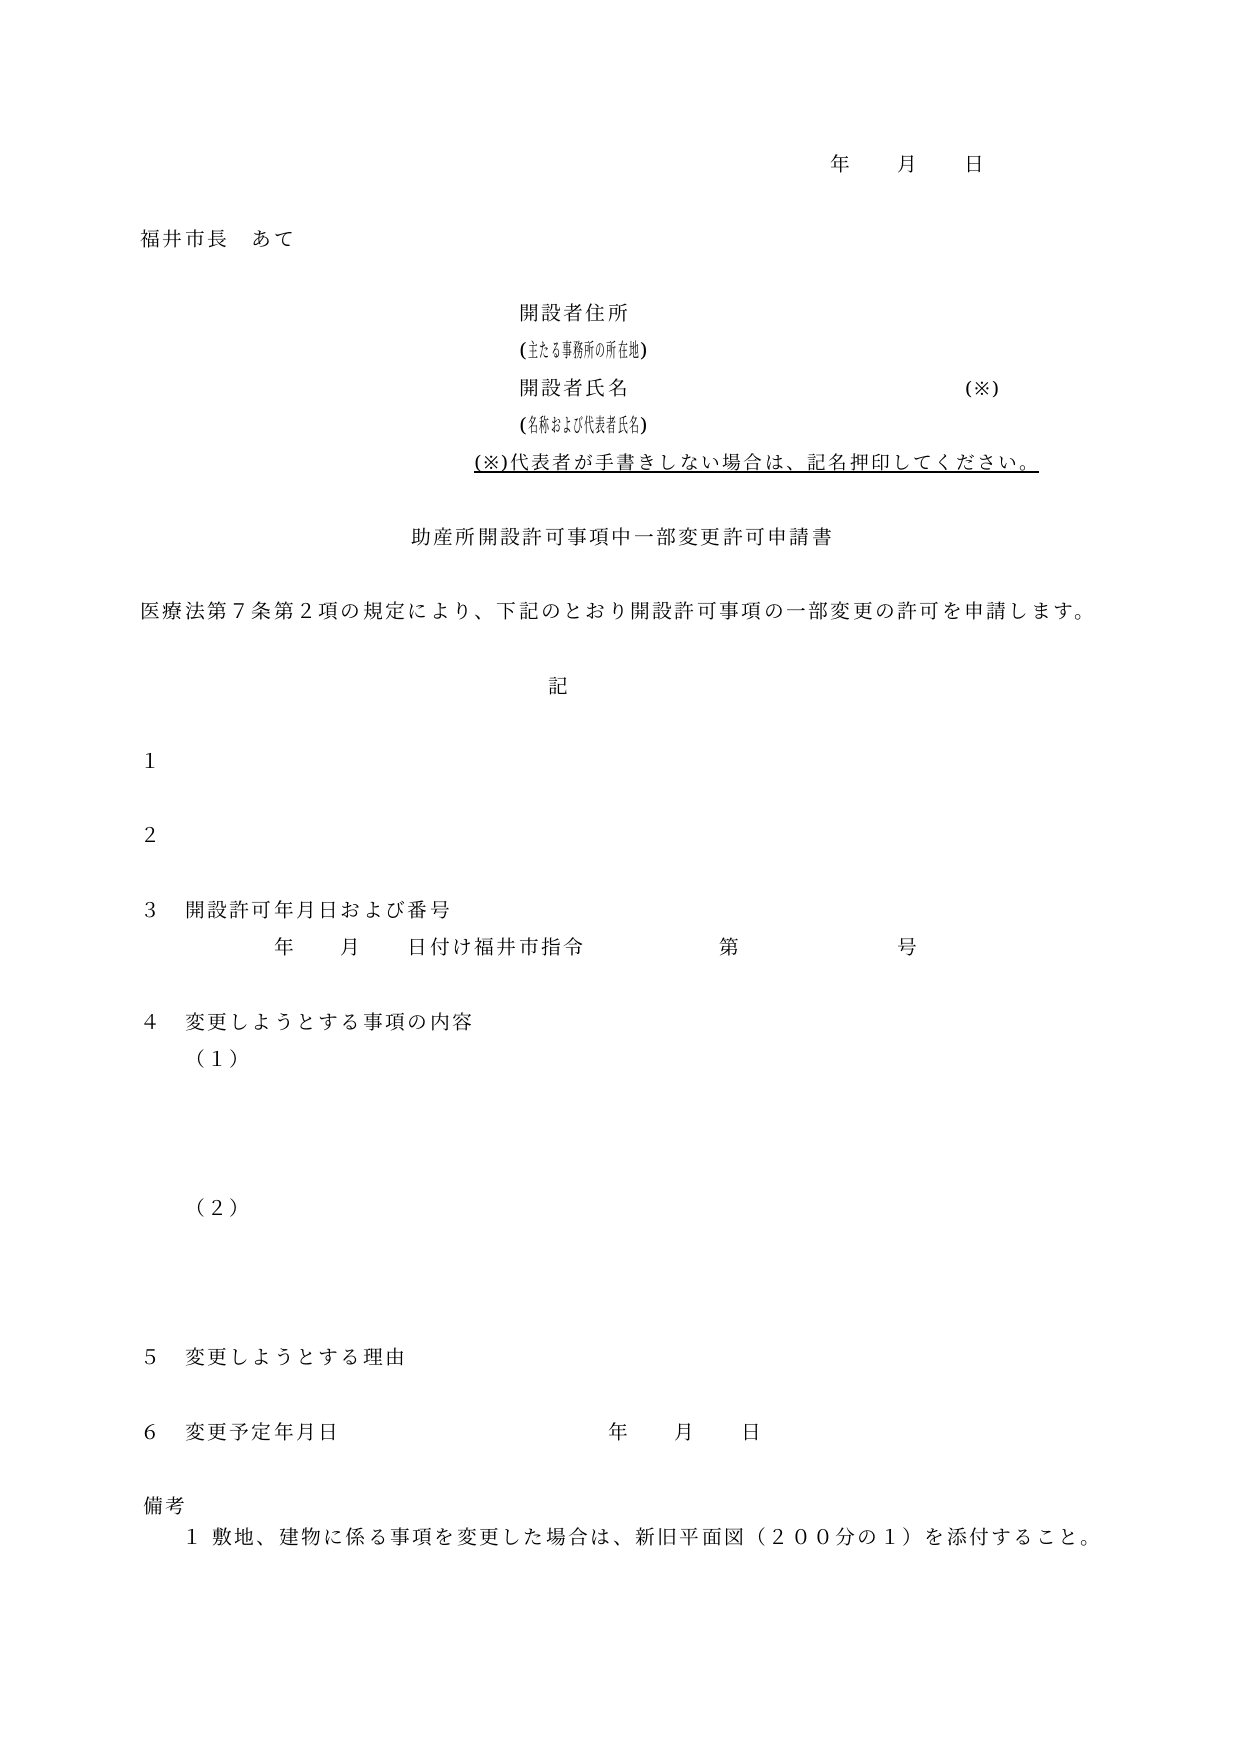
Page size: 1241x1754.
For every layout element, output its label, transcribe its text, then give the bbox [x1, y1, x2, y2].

text 年 月 日付け福井市指令 第 号 [118, 925, 1125, 962]
text 医療法第７条第２項の規定により、下記のとおり開設許可事項の一部変更の許可を申請します。 [118, 589, 1125, 626]
text ６ 変更予定年月日 年 月 日 [118, 1409, 1125, 1447]
text ２ [118, 813, 1125, 850]
text 記 [118, 664, 1125, 701]
text ４ 変更しようとする事項の内容 [118, 999, 1125, 1037]
text （２） [118, 1186, 1125, 1223]
text 備考 [118, 1484, 1125, 1521]
text (名称および代表者氏名) [118, 403, 1125, 440]
text (主たる事務所の所在地) [118, 328, 1125, 365]
text ５ 変更しようとする理由 [118, 1335, 1125, 1372]
text 開設者氏名 (※) [118, 365, 1125, 403]
text 開設者住所 [118, 291, 1125, 328]
text ３ 開設許可年月日および番号 [118, 887, 1125, 925]
text １ [118, 738, 1125, 776]
text 助産所開設許可事項中一部変更許可申請書 [118, 514, 1125, 552]
text 年 月 日 [118, 142, 1125, 179]
text 福井市長 あて [118, 216, 1125, 253]
text (※)代表者が手書きしない場合は、記名押印してください。 [118, 440, 1125, 477]
text （１） [118, 1037, 1125, 1074]
text １ 敷地、建物に係る事項を変更した場合は、新旧平面図（２００分の１）を添付すること。 [182, 1521, 1125, 1550]
